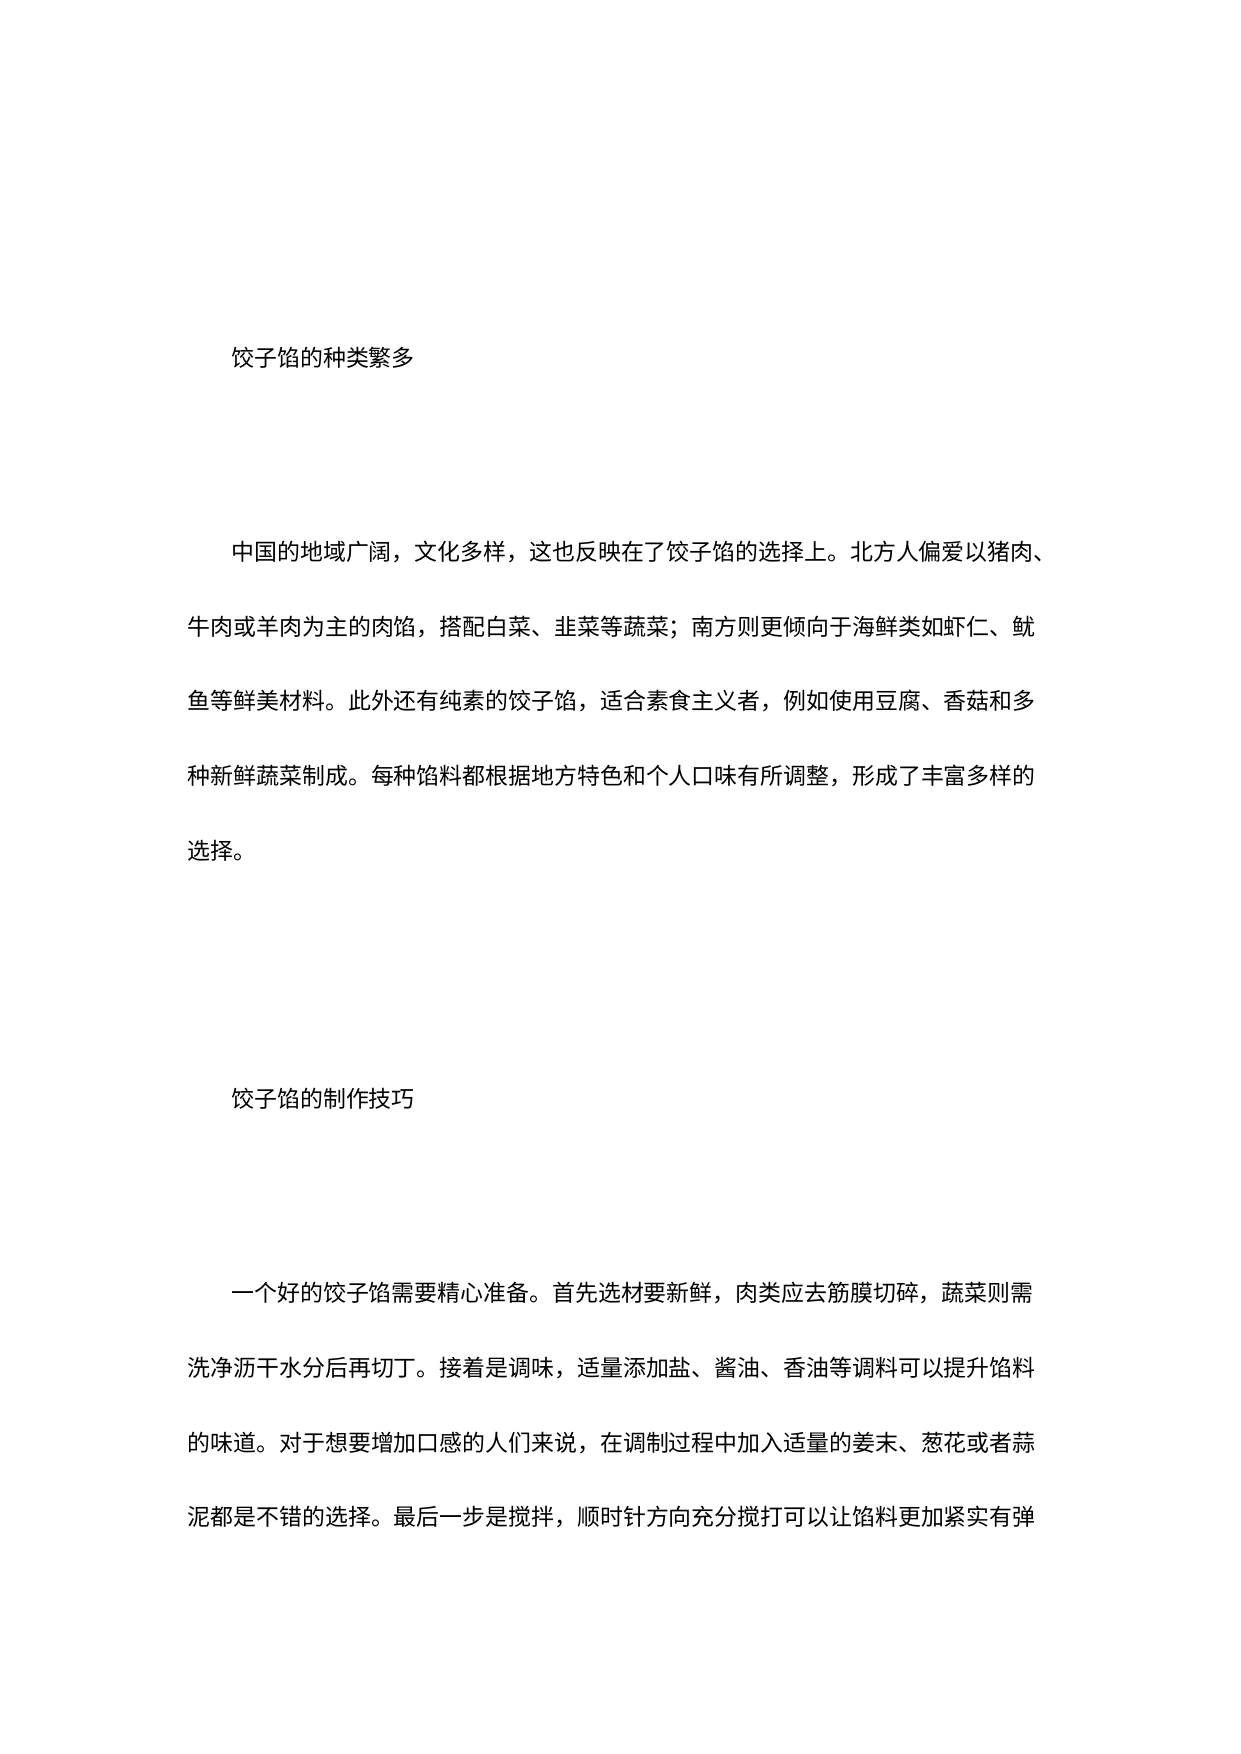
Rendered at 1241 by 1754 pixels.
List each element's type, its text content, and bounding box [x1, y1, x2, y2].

text 饺子馅的种类繁多 [187, 323, 1053, 388]
text 中国的地域广阔，文化多样，这也反映在了饺子馅的选择上。北方人偏爱以猪肉、牛肉或羊肉为主的肉馅，搭配白菜、韭菜等蔬菜；南方则更倾向于海鲜类如虾仁、鱿鱼等鲜美材料。此外还有纯素的饺子馅，适合素食主义者，例如使用豆腐、香菇和多种新鲜蔬菜制成。每种馅料都根据地方特色和个人口味有所调整，形成了丰富多样的选择。 [187, 518, 1053, 882]
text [187, 1259, 1053, 1548]
text 饺子馅的制作技巧 [187, 1065, 1053, 1130]
